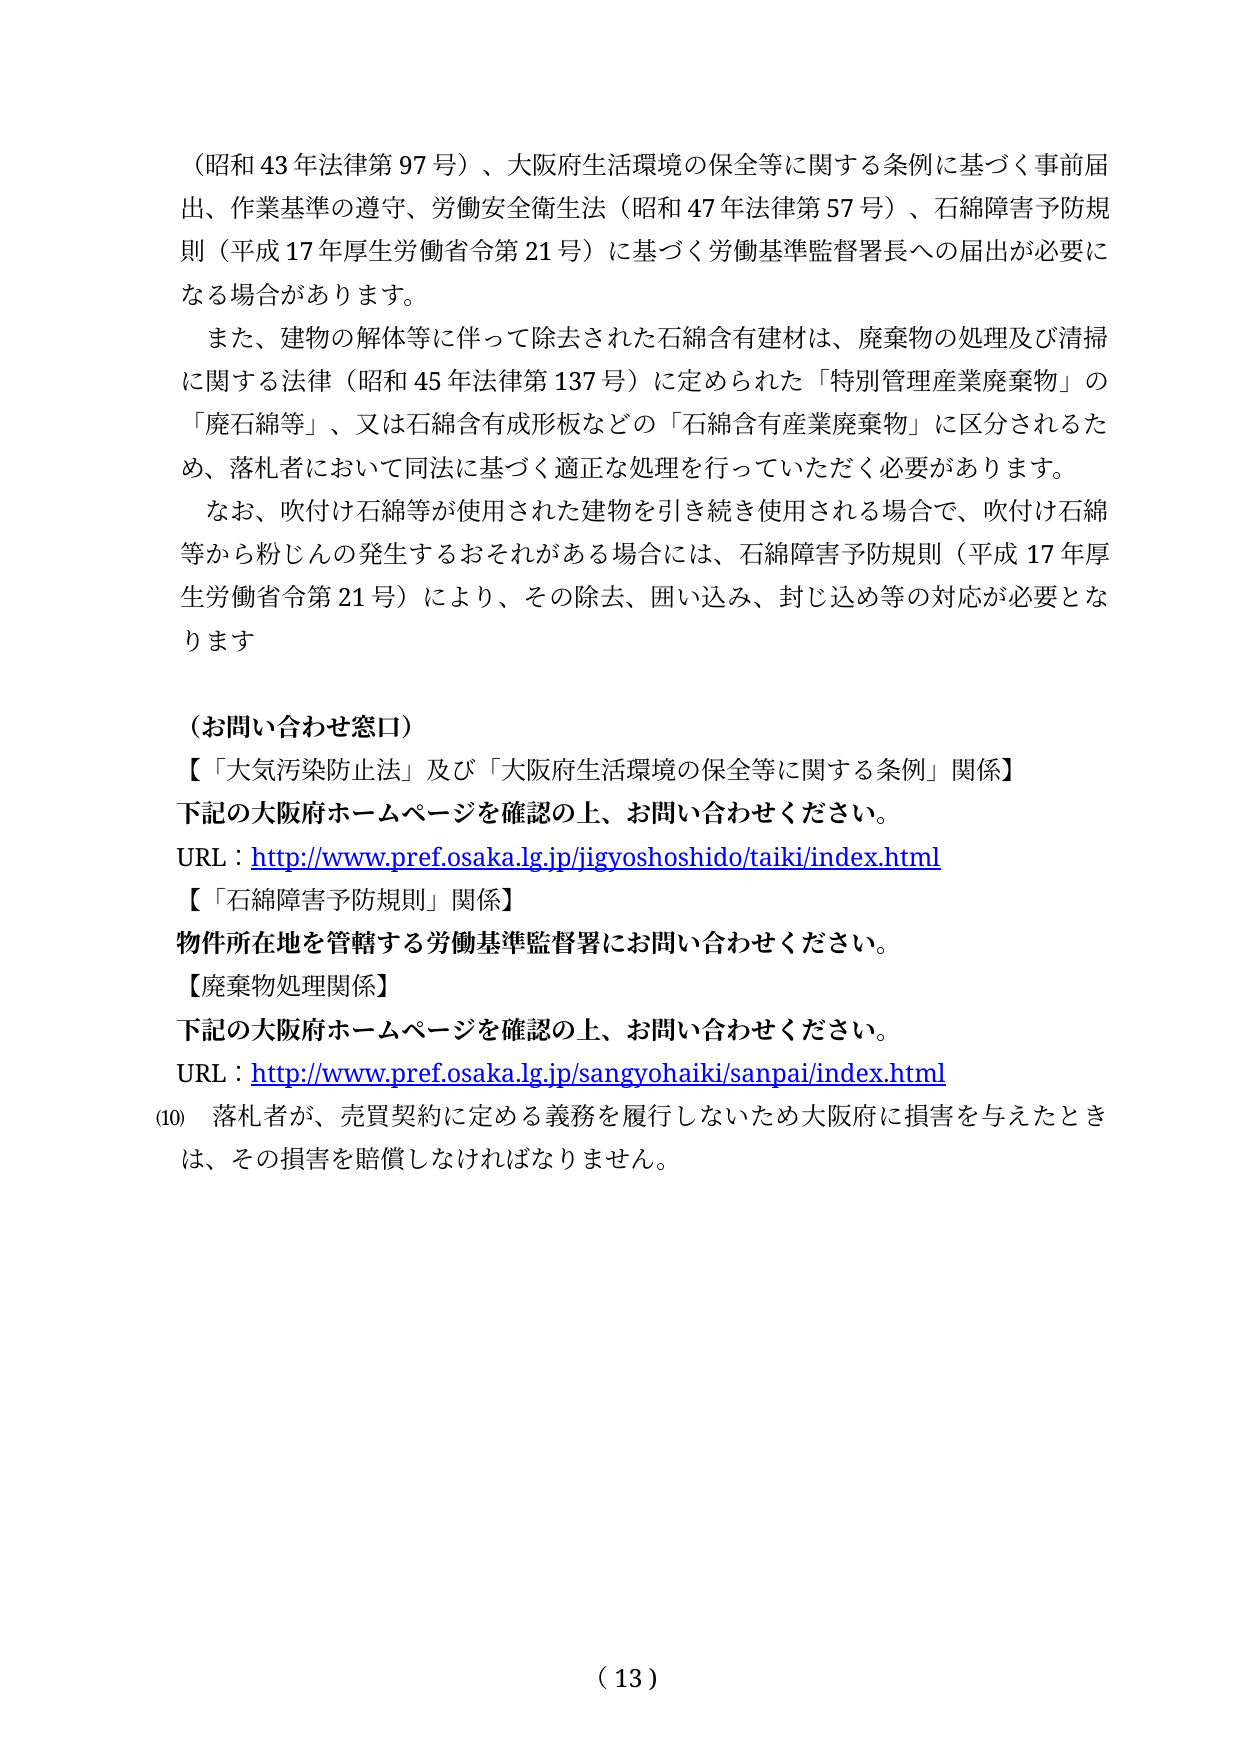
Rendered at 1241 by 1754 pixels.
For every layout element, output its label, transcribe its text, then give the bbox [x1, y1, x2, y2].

text なお、吹付け石綿等が使用された建物を引き続き使用される場合で、吹付け石綿等から粉じんの発生するおそれがある場合には、石綿障害予防規則（平成17年厚生労働省令第21号）により、その除去、囲い込み、封じ込め等の対応が必要となります [155, 488, 1110, 661]
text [155, 142, 1110, 315]
text また、建物の解体等に伴って除去された石綿含有建材は、廃棄物の処理及び清掃に関する法律（昭和45年法律第137号）に定められた「特別管理産業廃棄物」の「廃石綿等」、又は石綿含有成形板などの「石綿含有産業廃棄物」に区分されるため、落札者において同法に基づく適正な処理を行っていただく必要があります。 [155, 315, 1110, 488]
table_header （お問い合わせ窓口） 【「大気汚染防止法」及び「大阪府生活環境の保全等に関する条例」関係】 下記の大阪府ホームページを確認の上、お問い合わせください。 URL：http://www.pref.osaka.lg.jp/jigyoshoshido/taiki/index.html 【「石綿障害予防規則」関係】 物件所在地を管轄する労働基準監督署にお問い合わせください。 【廃棄物処理関係】 下記の大阪府ホームページを確認の上、お問い合わせください。 URL：http://www.pref.osaka.lg.jp/sangyohaiki/sanpai/index.html [141, 704, 1099, 1093]
text ⑽ 落札者が、売買契約に定める義務を履行しないため大阪府に損害を与えたときは、その損害を賠償しなければなりません。 [155, 1093, 1110, 1179]
